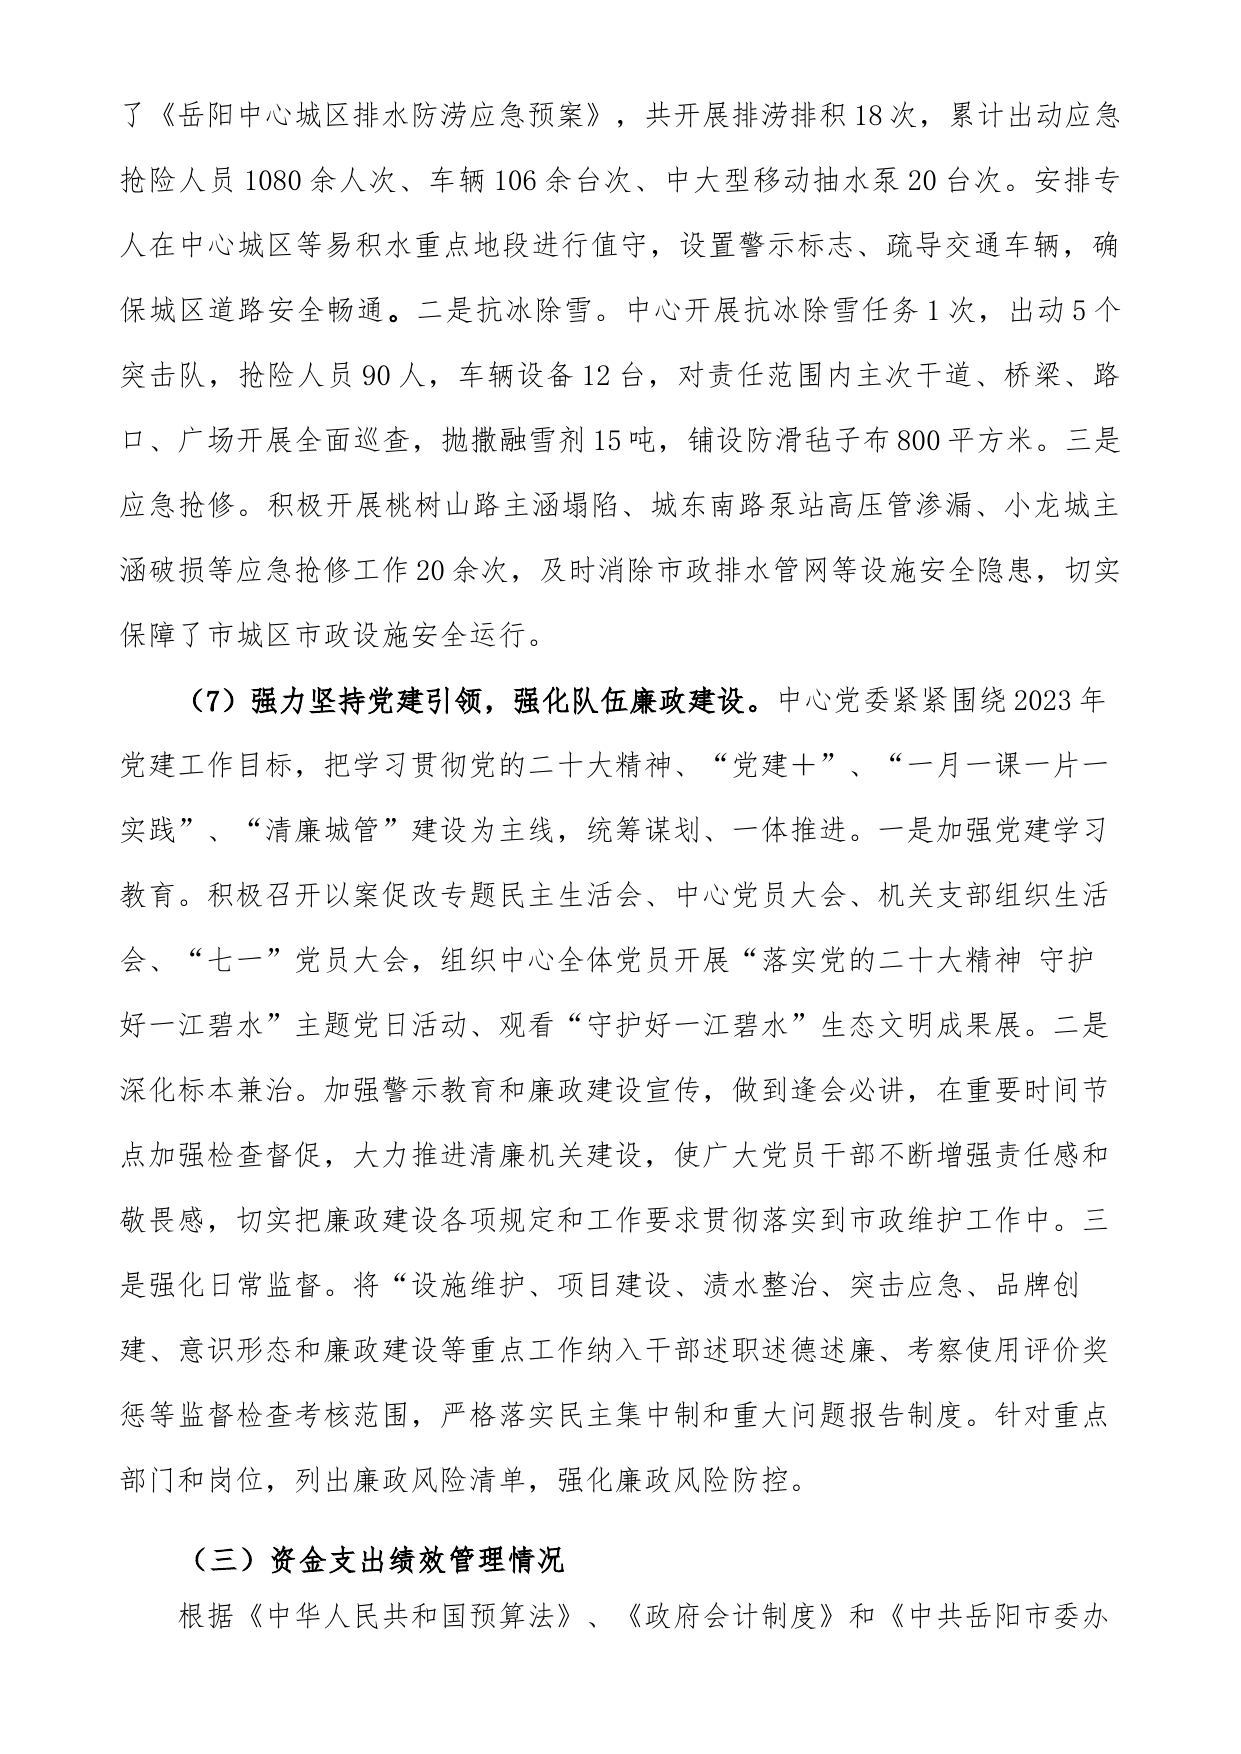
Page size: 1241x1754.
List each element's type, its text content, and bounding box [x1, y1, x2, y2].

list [118, 81, 1122, 666]
list （7）强力坚持党建引领，强化队伍廉政建设。中心党委紧紧围绕2023年党建工作目标，把学习贯彻党的二十大精神、“党建＋”、“一月一课一片一实践”、“清廉城管”建设为主线，统筹谋划、一体推进。一是加强党建学习教育。积极召开以案促改专题民主生活会、中心党员大会、机关支部组织生活会、“七一”党员大会，组织中心全体党员开展“落实党的二十大精神 守护好一江碧水”主题党日活动、观看“守护好一江碧水”生态文明成果展。二是深化标本兼治。加强警示教育和廉政建设宣传，做到逢会必讲，在重要时间节点加强检查督促，大力推进清廉机关建设，使广大党员干部不断增强责任感和敬畏感，切实把廉政建设各项规定和工作要求贯彻落实到市政维护工作中。三是强化日常监督。将“设施维护、项目建设、渍水整治、突击应急、品牌创建、意识形态和廉政建设等重点工作纳入干部述职述德述廉、考察使用评价奖惩等监督检查考核范围，严格落实民主集中制和重大问题报告制度。针对重点部门和岗位，列出廉政风险清单，强化廉政风险防控。 [118, 666, 1122, 1511]
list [118, 1582, 1122, 1647]
list （三）资金支出绩效管理情况 [118, 1523, 1121, 1582]
